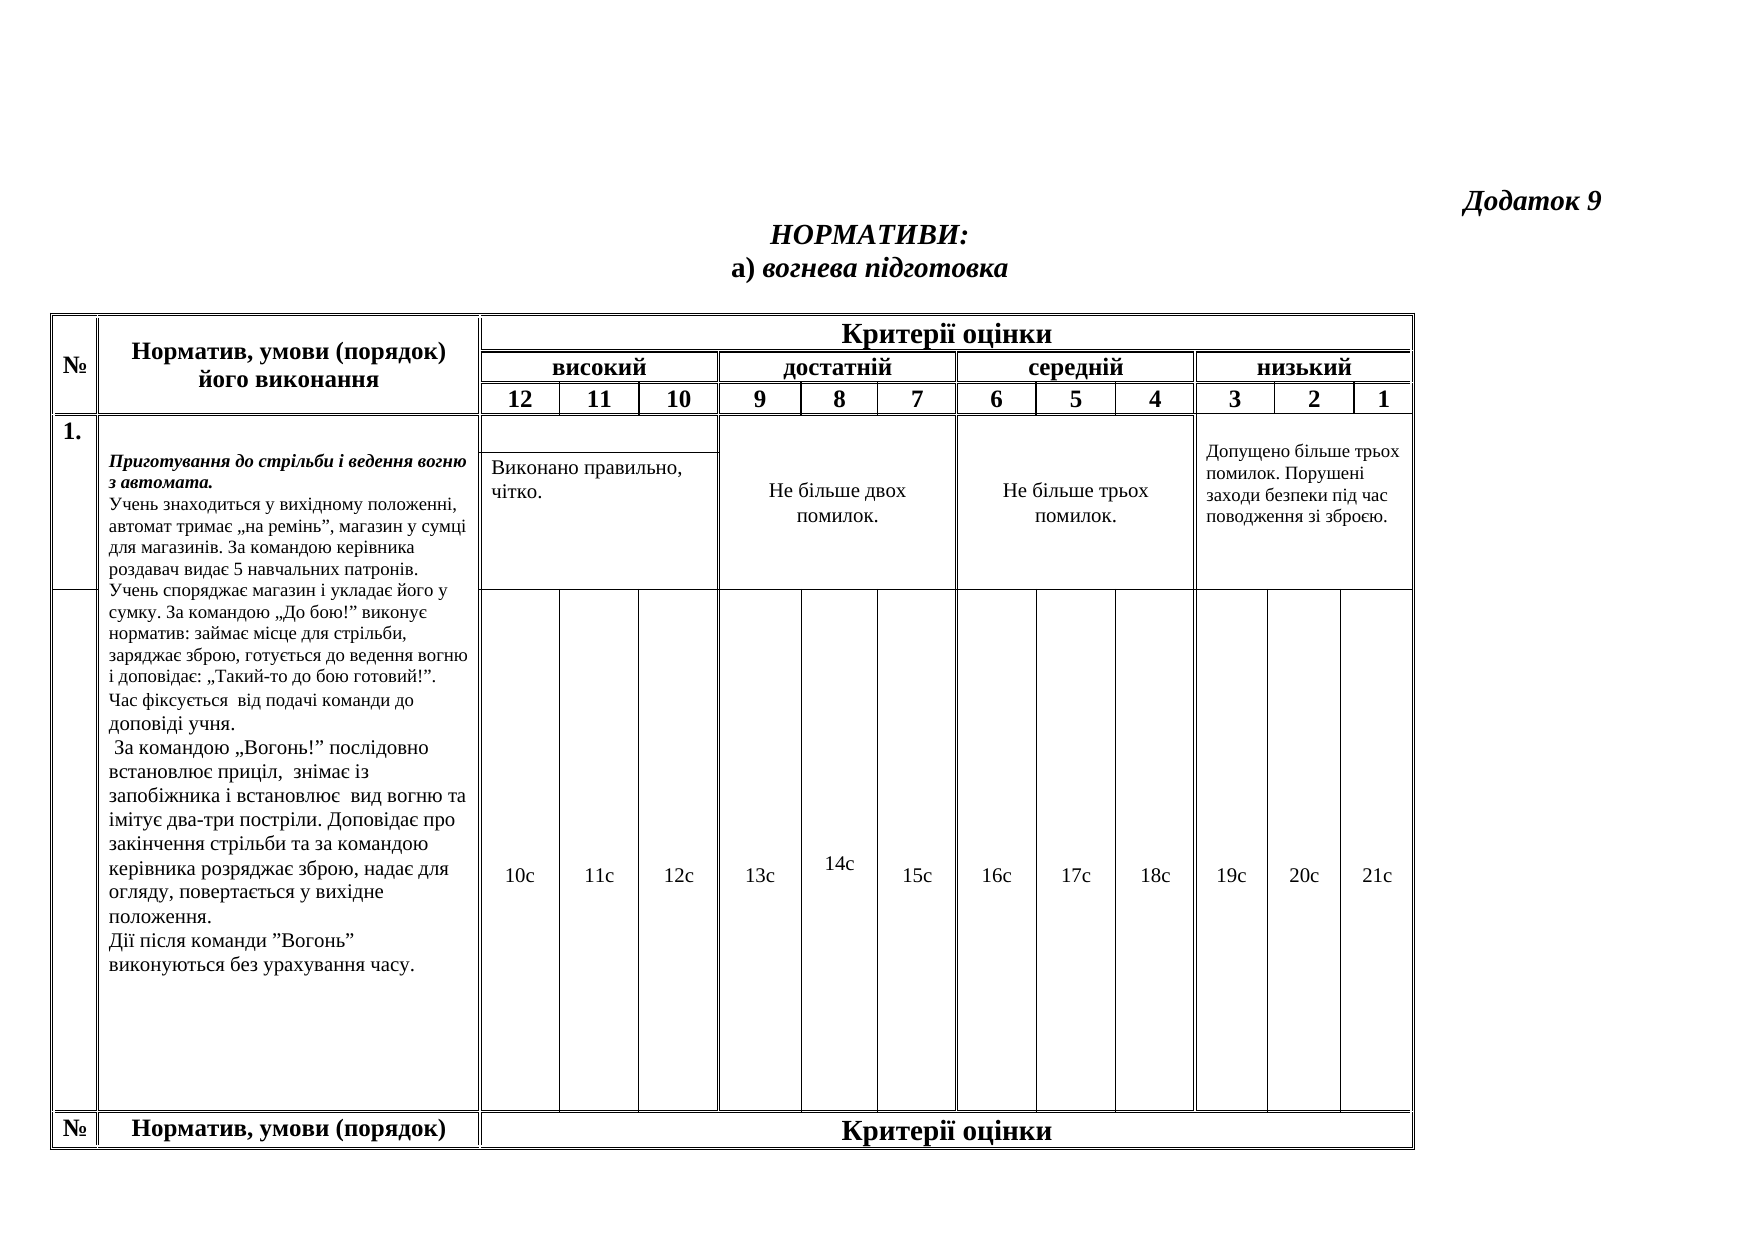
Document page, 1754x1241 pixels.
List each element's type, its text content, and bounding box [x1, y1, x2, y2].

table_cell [98, 1110, 480, 1147]
table_cell низький [1195, 349, 1414, 381]
table_cell 2 [1275, 384, 1353, 413]
table_cell 14с [802, 590, 877, 1110]
table_cell [53, 590, 96, 1110]
table_cell Допущено більше трьох помилок. Порушені заходи безпеки під час поводження зі зброєю. [1197, 414, 1412, 589]
table_cell 7 [878, 384, 955, 413]
table_cell 18с [1116, 590, 1193, 1110]
table_cell Приготування до стрільби і ведення вогню з автомата. Учень знаходиться у вихідному положенні, автомат тримає „на ремінь”, магазин у сумці для магазинів. За командою керівника роздавач видає 5 навчальних патронів. Учень споряджає магазин і укладає його у сумку. За командою „До бою!” виконує норматив: займає місце для стрільби, заряджає зброю, готується до ведення вогню і доповідає: „Такий-то до бою готовий!”. Час фіксується від подачі команди до доповіді учня. За командою „Вогонь!” послідовно встановлює приціл, знімає із запобіжника і встановлює вид вогню та імітує два-три постріли. Доповідає про закінчення стрільби та за командою керівника розряджає зброю, надає для огляду, повертається у вихідне положення. Дії після команди ”Вогонь” виконуються без урахування часу. [99, 416, 478, 1110]
table_cell 12 [482, 384, 559, 413]
table_cell 3 [1197, 384, 1274, 413]
table_cell 9 [720, 384, 800, 413]
table_cell 20c [1268, 590, 1340, 1110]
table_cell 17с [1037, 590, 1115, 1110]
table_cell 21c [1341, 590, 1412, 1110]
table_cell 8 [802, 384, 877, 413]
table_cell 10 [640, 384, 717, 413]
table_cell 11 [560, 384, 638, 413]
table_header № [53, 316, 97, 413]
table_cell Не більше трьох помилок. [958, 416, 1193, 589]
table_cell 16с [958, 590, 1036, 1110]
table_header Критерії оцінки [480, 316, 1412, 349]
table_cell 6 [958, 384, 1035, 413]
table_cell 11с [560, 590, 638, 1110]
table_header Норматив, умови (порядок) його виконання [98, 314, 480, 413]
table_cell 5 [1037, 384, 1115, 413]
table_cell 19c [1197, 590, 1267, 1110]
table_cell 4 [1116, 384, 1193, 413]
table_cell 1 [1355, 381, 1414, 413]
text Додаток 9 [63, 183, 1677, 217]
table_cell середній [958, 353, 1193, 381]
table_cell Не більше двох помилок. [720, 416, 955, 589]
text а) вогнева підготовка [63, 250, 1677, 284]
table_cell 13с [720, 590, 801, 1110]
table_cell 10с [482, 590, 559, 1110]
table_cell достатній [720, 353, 955, 381]
table_cell 15с [878, 590, 955, 1110]
table_cell Критерії оцінки [480, 1110, 1414, 1147]
table_cell 12с [639, 590, 717, 1110]
table_cell Виконано правильно, чітко. [482, 453, 717, 589]
table_cell № [51, 1110, 97, 1147]
table_cell [482, 416, 717, 452]
text НОРМАТИВИ: [63, 217, 1677, 250]
table_cell 1. [51, 413, 97, 589]
table_cell високий [482, 353, 717, 381]
